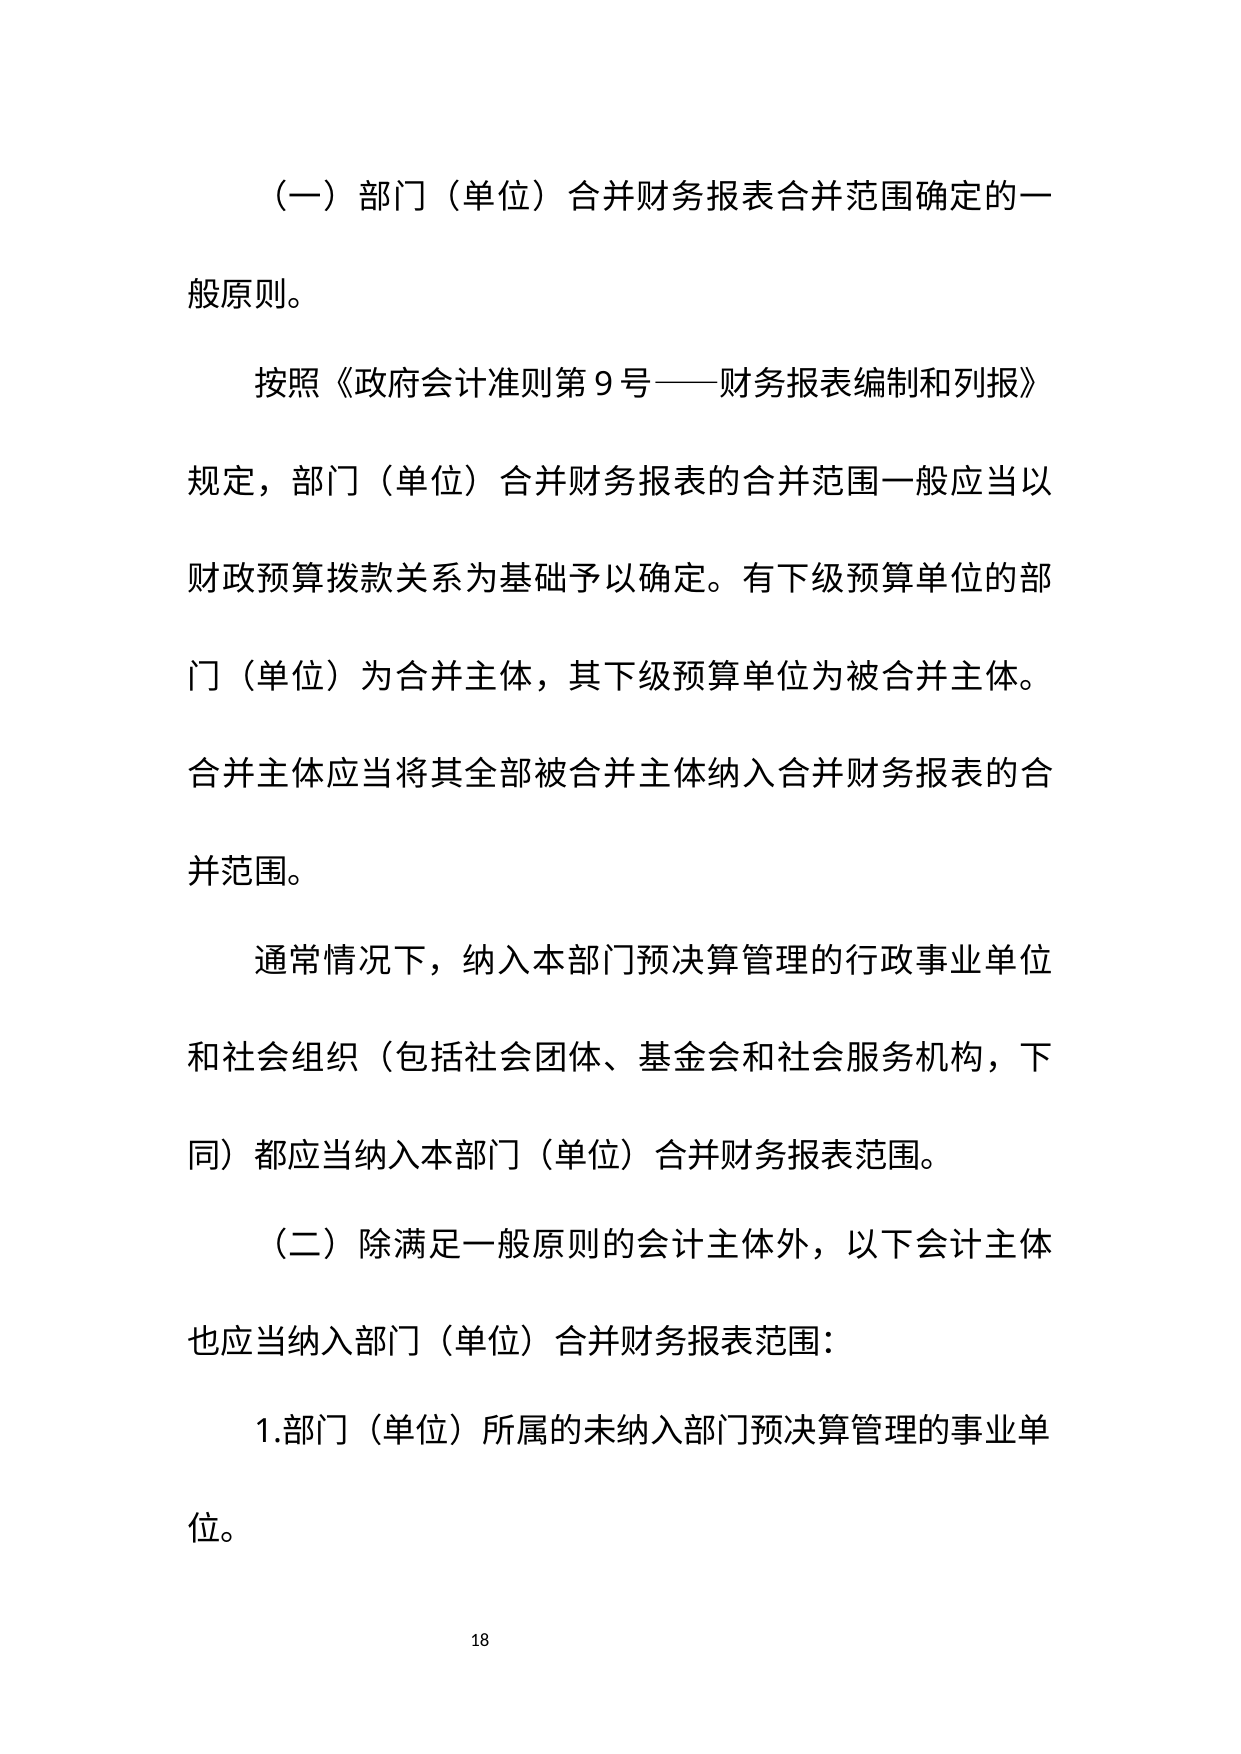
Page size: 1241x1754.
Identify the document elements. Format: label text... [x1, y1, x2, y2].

text （二）除满足一般原则的会计主体外，以下会计主体也应当纳入部门（单位）合并财务报表范围： [187, 1209, 1053, 1372]
text 1.部门（单位）所属的未纳入部门预决算管理的事业单位。 [187, 1396, 1053, 1558]
text 通常情况下，纳入本部门预决算管理的行政事业单位和社会组织（包括社会团体、基金会和社会服务机构，下同）都应当纳入本部门（单位）合并财务报表范围。 [187, 925, 1053, 1185]
text （一）部门（单位）合并财务报表合并范围确定的一般原则。 [187, 162, 1053, 324]
text 按照《政府会计准则第9号——财务报表编制和列报》规定，部门（单位）合并财务报表的合并范围一般应当以财政预算拨款关系为基础予以确定。有下级预算单位的部门（单位）为合并主体，其下级预算单位为被合并主体。合并主体应当将其全部被合并主体纳入合并财务报表的合并范围。 [187, 348, 1053, 901]
